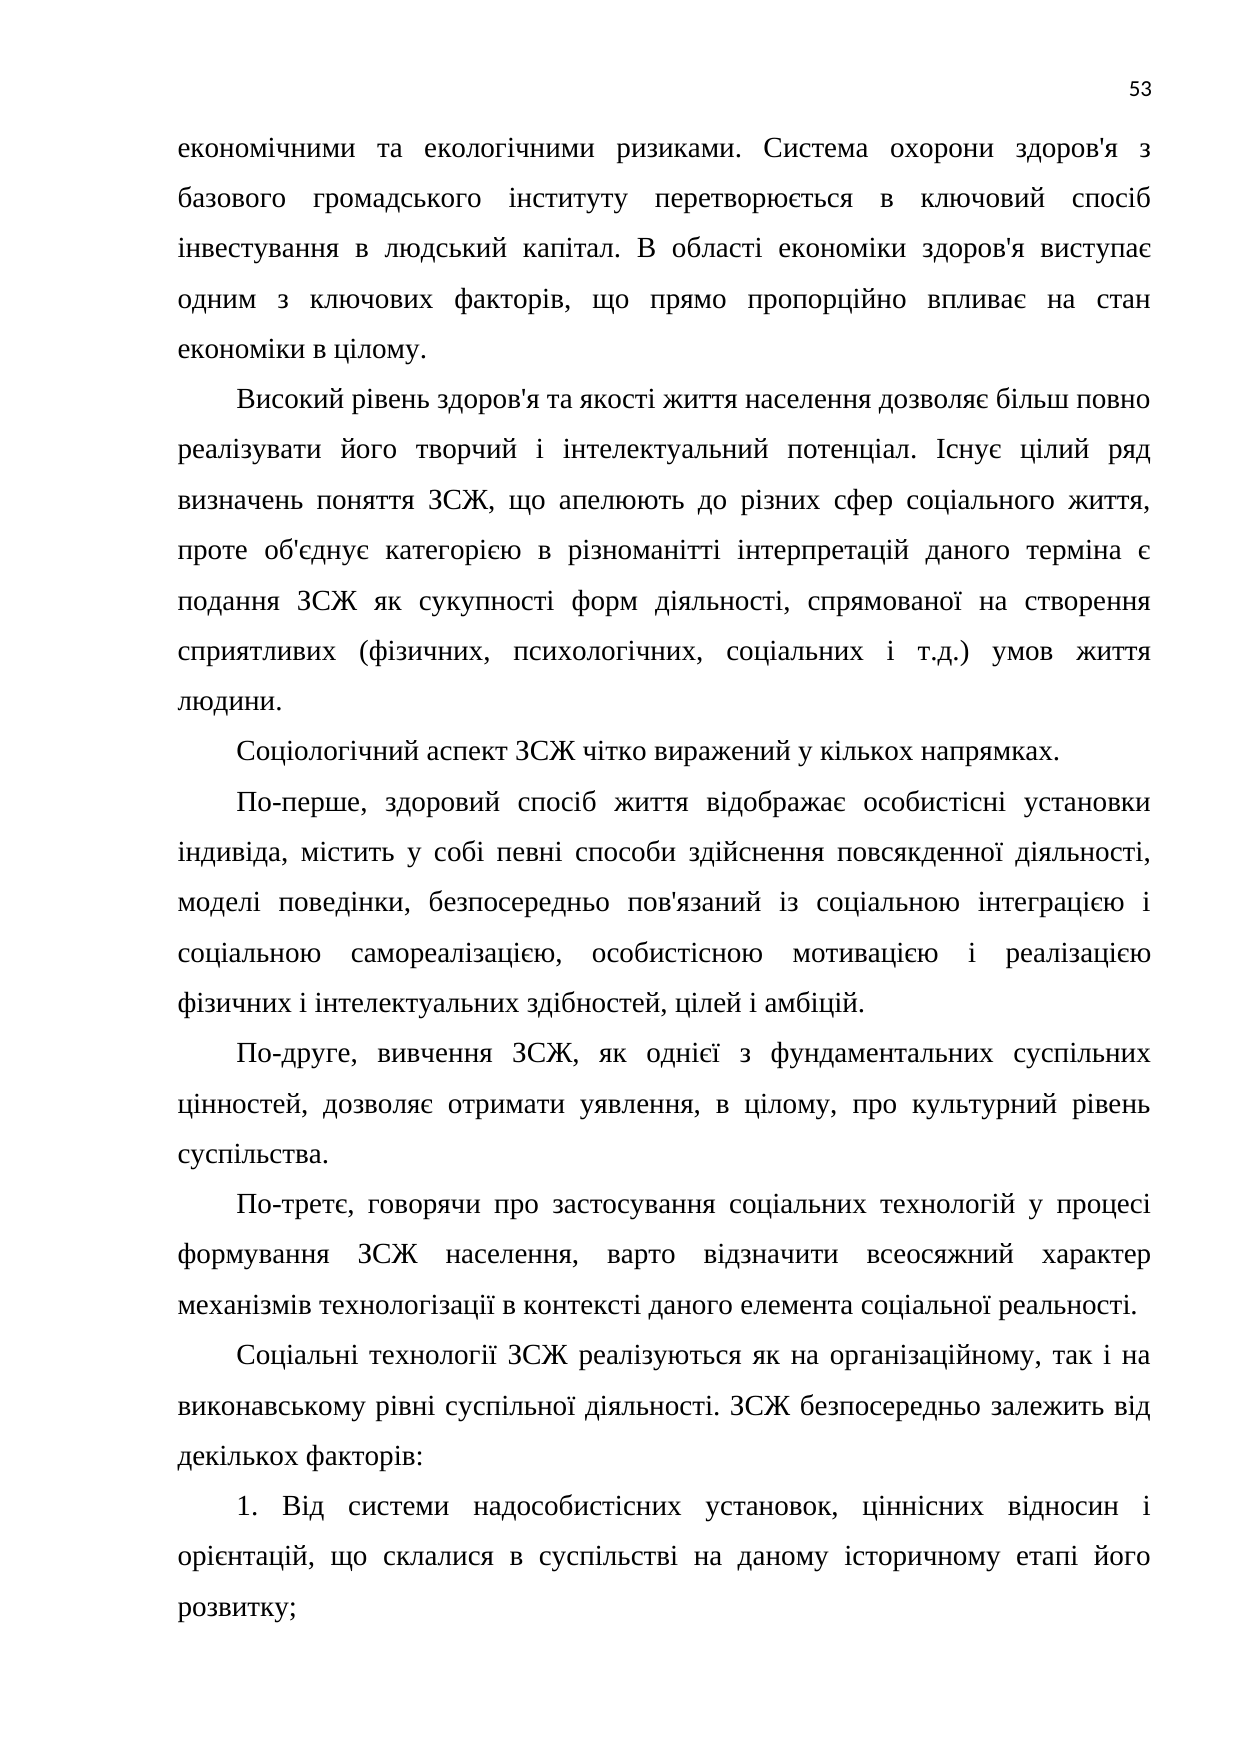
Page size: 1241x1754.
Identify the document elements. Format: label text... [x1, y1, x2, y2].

text По-перше, здоровий спосіб життя відображає особистісні установки індивіда, містить у собі певні способи здійснення повсякденної діяльності, моделі поведінки, безпосередньо пов'язаний із соціальною інтеграцією і соціальною самореалізацією, особистісною мотивацією і реалізацією фізичних і інтелектуальних здібностей, цілей і амбіцій. [177, 784, 1152, 1019]
text По-друге, вивчення ЗСЖ, як однієї з фундаментальних суспільних цінностей, дозволяє отримати уявлення, в цілому, про культурний рівень суспільства. [177, 1035, 1152, 1169]
text Високий рівень здоров'я та якості життя населення дозволяє більш повно реалізувати його творчий і інтелектуальний потенціал. Існує цілий ряд визначень поняття ЗСЖ, що апелюють до різних сфер соціального життя, проте об'єднує категорією в різноманітті інтерпретацій даного терміна є подання ЗСЖ як сукупності форм діяльності, спрямованої на створення сприятливих (фізичних, психологічних, соціальних і т.д.) умов життя людини. [177, 381, 1152, 717]
text 1. Від системи надособистісних установок, ціннісних відносин і орієнтацій, що склалися в суспільстві на даному історичному етапі його розвитку; [177, 1488, 1152, 1622]
text Соціологічний аспект ЗСЖ чітко виражений у кількох напрямках. [177, 733, 1152, 767]
text По-третє, говорячи про застосування соціальних технологій у процесі формування ЗСЖ населення, варто відзначити всеосяжний характер механізмів технологізації в контексті даного елемента соціальної реальності. [177, 1186, 1152, 1321]
text Соціальні технології ЗСЖ реалізуються як на організаційному, так і на виконавському рівні суспільної діяльності. ЗСЖ безпосередньо залежить від декількох факторів: [177, 1337, 1152, 1471]
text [177, 130, 1152, 364]
